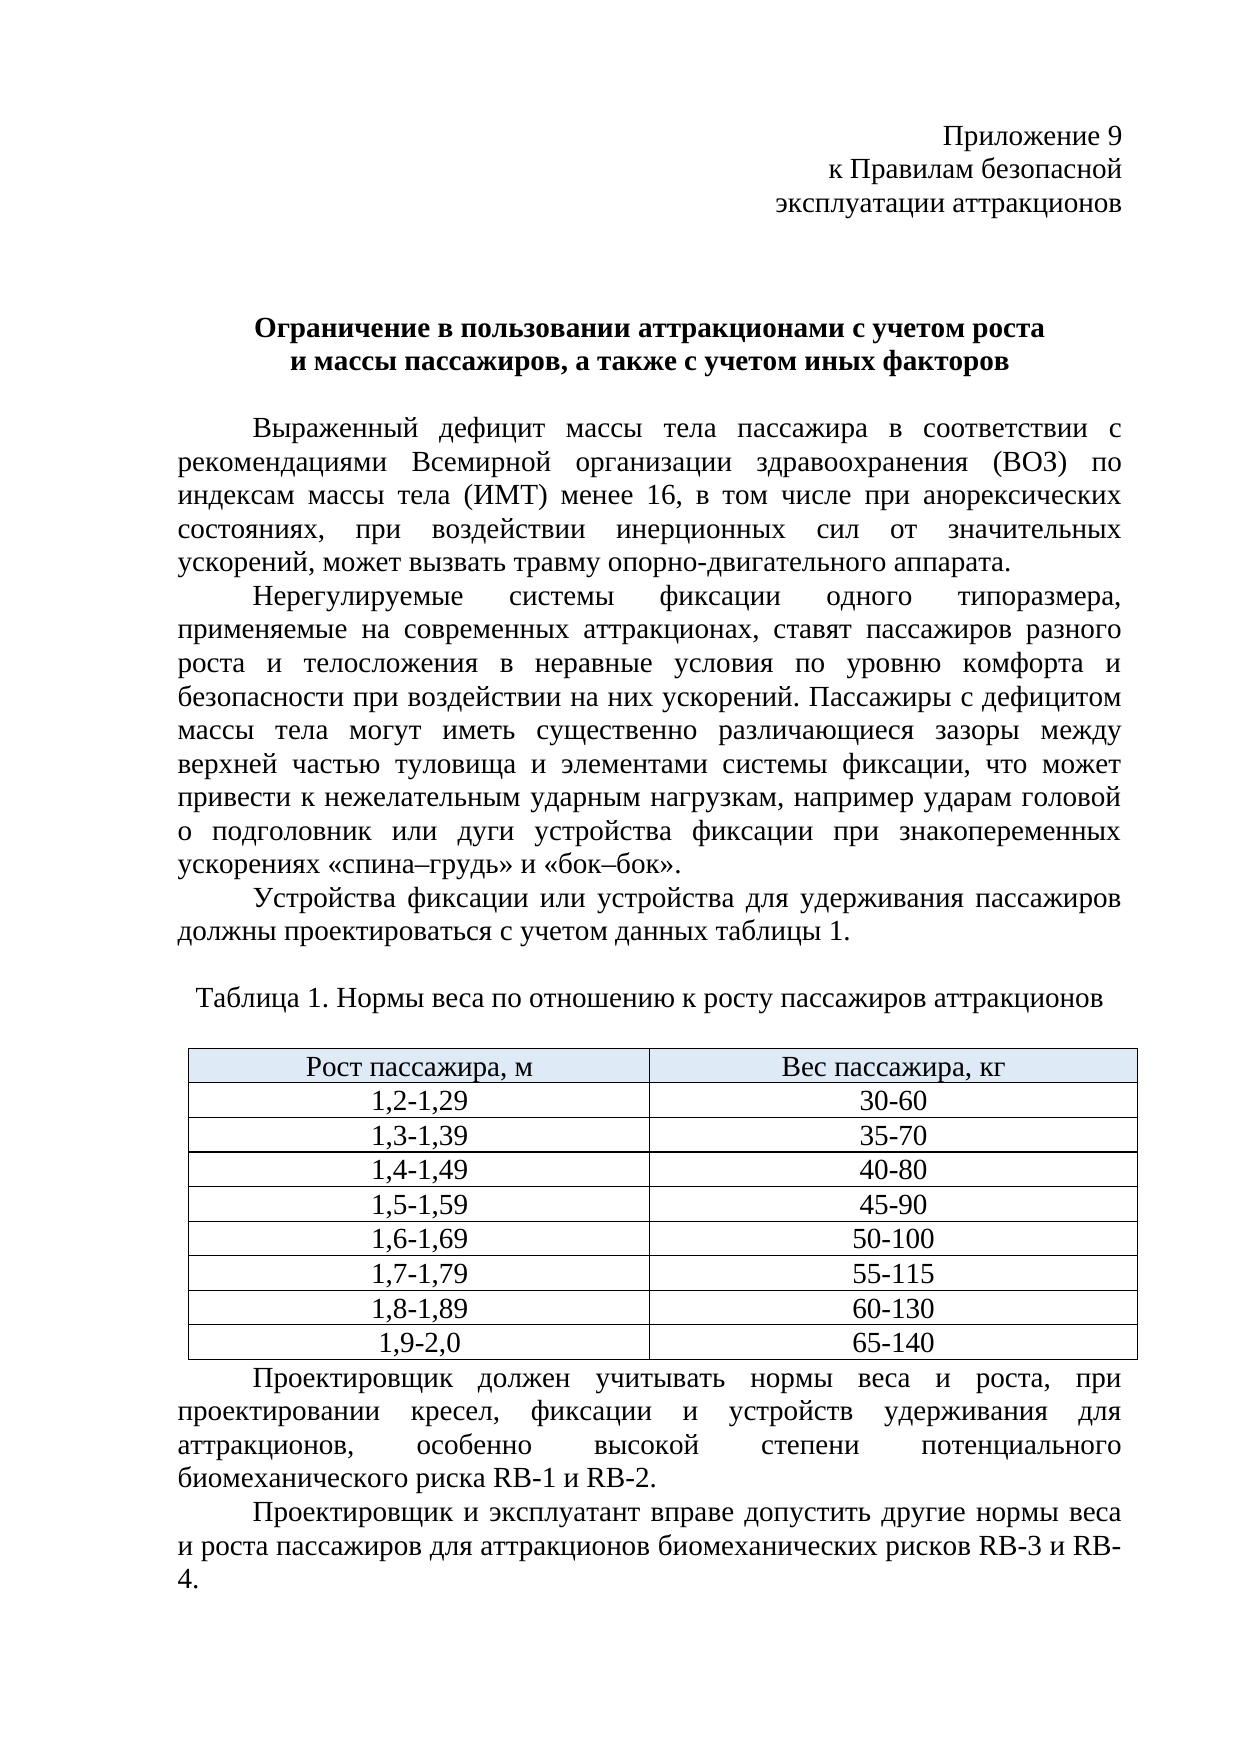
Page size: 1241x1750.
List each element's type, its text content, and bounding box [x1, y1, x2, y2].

text Устройства фиксации или устройства для удерживания пассажиров должны проектироваться с учетом данных таблицы 1. [177, 880, 1122, 947]
text Ограничение в пользовании аттракционами с учетом роста [177, 310, 1122, 343]
table_cell 1,4-1,49 [189, 1153, 649, 1186]
text и массы пассажиров, а также с учетом иных факторов [177, 343, 1122, 377]
text Проектировщик и эксплуатант вправе допустить другие нормы веса и роста пассажиров для аттракционов биомеханических рисков RB-3 и RB-4. [177, 1494, 1122, 1595]
text Выраженный дефицит массы тела пассажира в соответствии с рекомендациями Всемирной организации здравоохранения (ВОЗ) по индексам массы тела (ИМТ) менее 16, в том числе при анорексических состояниях, при воздействии инерционных сил от значительных ускорений, может вызвать травму опорно-двигательного аппарата. [177, 410, 1122, 578]
text к Правилам безопасной [177, 152, 1122, 185]
table_cell 65-140 [650, 1325, 1137, 1359]
table_cell 55-115 [650, 1256, 1137, 1290]
table_cell 1,3-1,39 [189, 1118, 649, 1151]
table_cell 50-100 [650, 1222, 1137, 1255]
table_header Вес пассажира, кг [650, 1049, 1137, 1082]
table_cell 1,8-1,89 [189, 1291, 649, 1324]
table_cell 45-90 [650, 1187, 1137, 1221]
text эксплуатации аттракционов [177, 185, 1122, 219]
table_header Рост пассажира, м [189, 1049, 649, 1082]
table_cell 1,6-1,69 [189, 1222, 649, 1255]
table_cell 40-80 [650, 1153, 1137, 1186]
text Проектировщик должен учитывать нормы веса и роста, при проектировании кресел, фиксации и устройств удерживания для аттракционов, особенно высокой степени потенциального биомеханического риска RB-1 и RB-2. [177, 1360, 1122, 1494]
table_cell 30-60 [650, 1083, 1137, 1117]
table_cell 1,2-1,29 [189, 1083, 649, 1117]
table_cell 60-130 [650, 1291, 1137, 1324]
table_cell 1,5-1,59 [189, 1187, 649, 1221]
text Нерегулируемые системы фиксации одного типоразмера, применяемые на современных аттракционах, ставят пассажиров разного роста и телосложения в неравные условия по уровню комфорта и безопасности при воздействии на них ускорений. Пассажиры с дефицитом массы тела могут иметь существенно различающиеся зазоры между верхней частью туловища и элементами системы фиксации, что может привести к нежелательным ударным нагрузкам, например ударам головой о подголовник или дуги устройства фиксации при знакопеременных ускорениях «спина–грудь» и «бок–бок». [177, 578, 1122, 880]
table_cell 1,7-1,79 [189, 1256, 649, 1290]
table_cell 1,9-2,0 [189, 1325, 649, 1359]
table_cell 35-70 [650, 1118, 1137, 1151]
text Таблица 1. Нормы веса по отношению к росту пассажиров аттракционов [177, 981, 1122, 1014]
text Приложение 9 [177, 118, 1122, 152]
